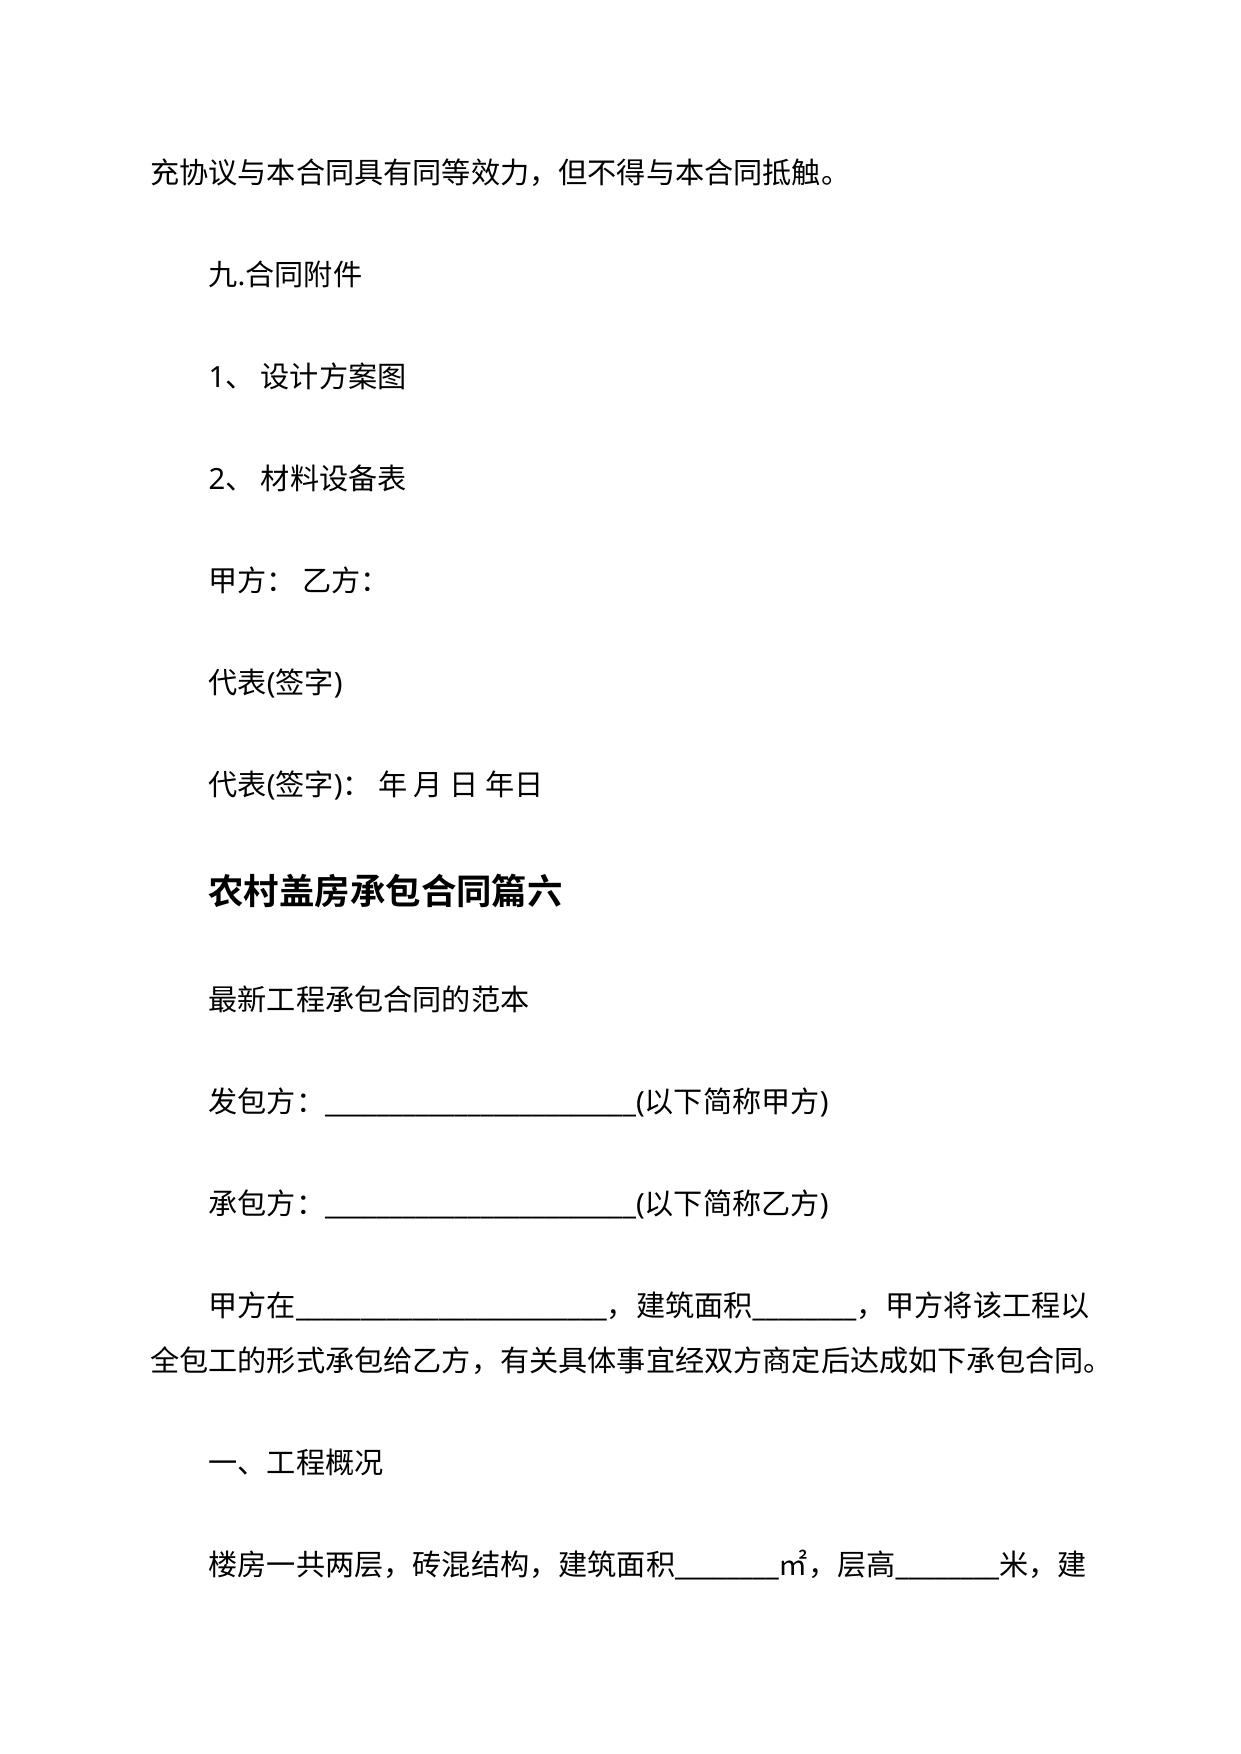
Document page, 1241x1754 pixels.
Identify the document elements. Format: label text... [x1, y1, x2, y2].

text 发包方：________________________(以下简称甲方) [150, 1079, 1090, 1121]
text 甲方在________________________，建筑面积________，甲方将该工程以全包工的形式承包给乙方，有关具体事宜经双方商定后达成如下承包合同。 [150, 1283, 1090, 1380]
text 最新工程承包合同的范本 [150, 977, 1090, 1019]
text 九.合同附件 [150, 252, 1090, 294]
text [150, 150, 1090, 192]
text 代表(签字)： 年 月 日 年日 [150, 761, 1090, 804]
text 代表(签字) [150, 659, 1090, 702]
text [150, 1541, 1090, 1583]
text 1、 设计方案图 [150, 354, 1090, 396]
text 承包方：________________________(以下简称乙方) [150, 1181, 1090, 1223]
text 一、工程概况 [150, 1439, 1090, 1482]
text 农村盖房承包合同篇六 [150, 863, 1090, 915]
text 2、 材料设备表 [150, 456, 1090, 498]
text 甲方： 乙方： [150, 558, 1090, 600]
